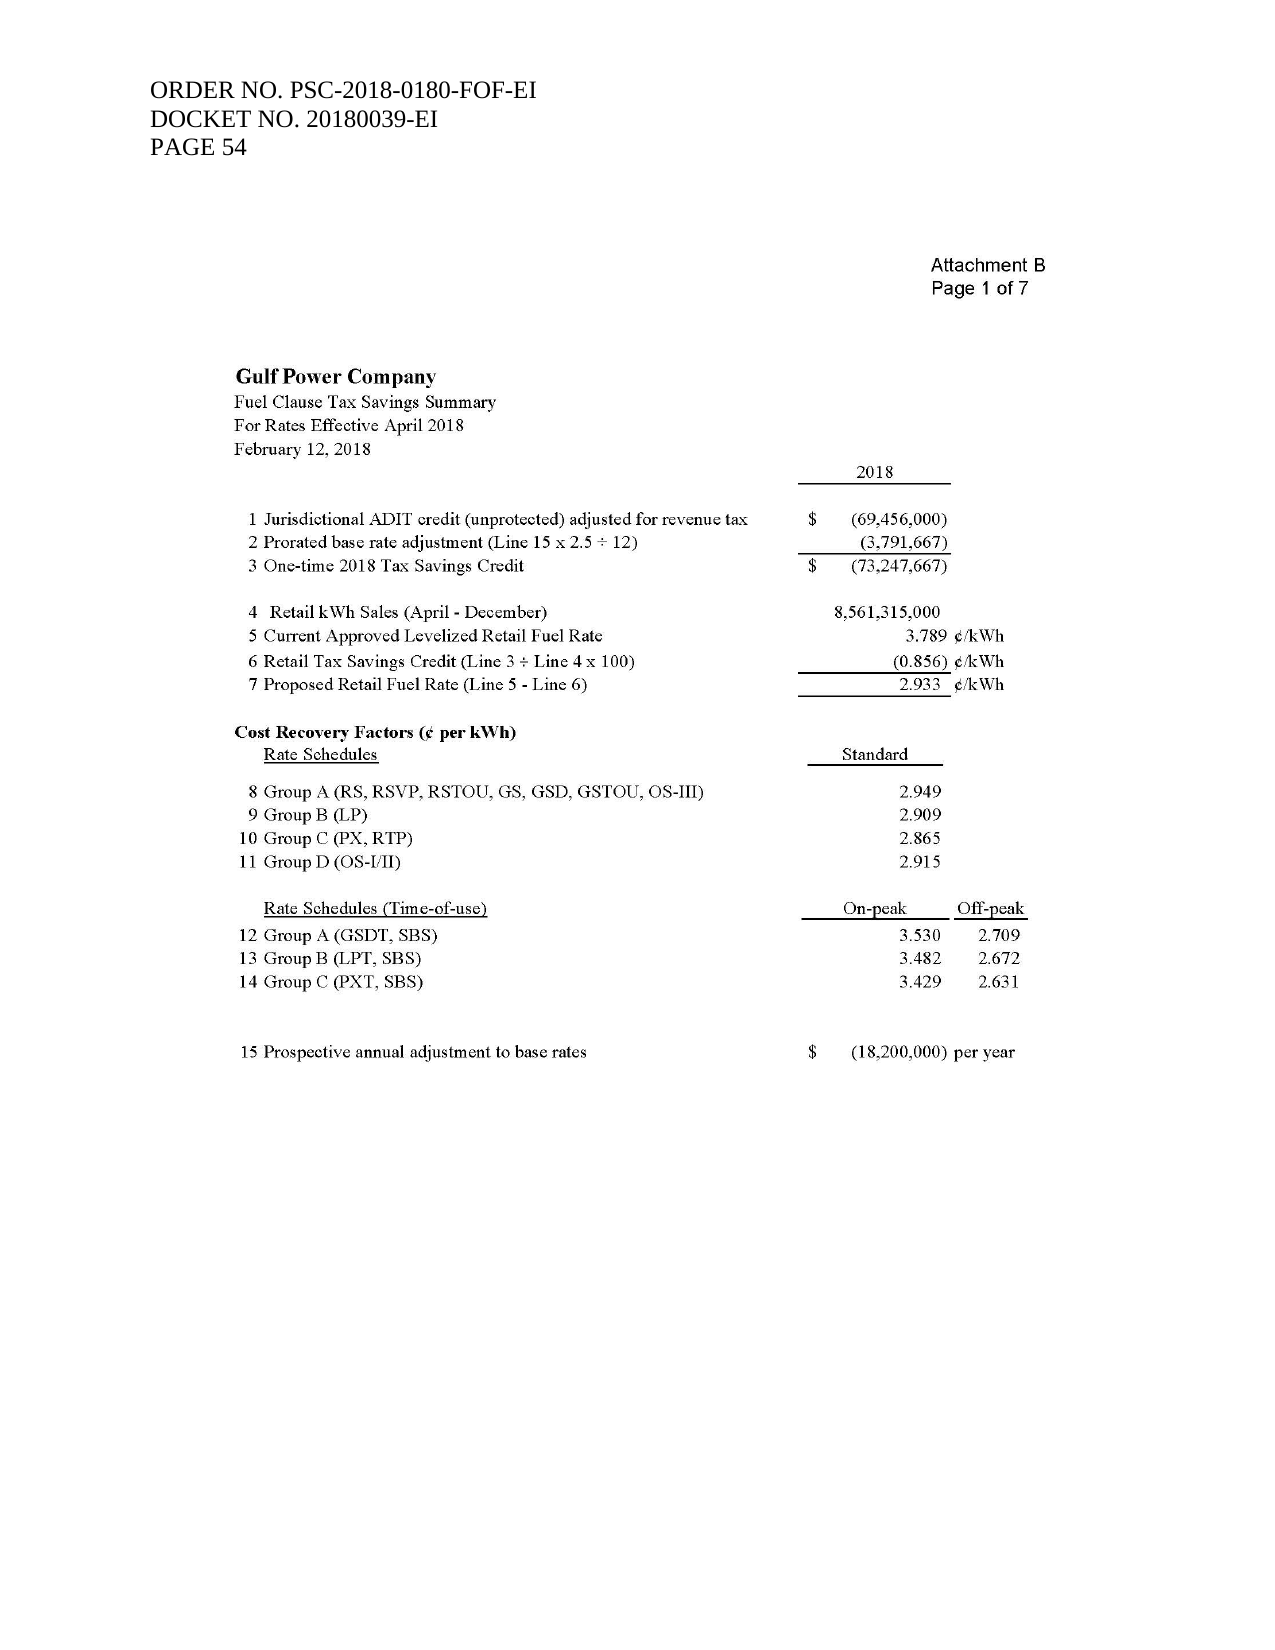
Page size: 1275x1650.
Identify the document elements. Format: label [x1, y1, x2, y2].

picture [150, 218, 1125, 1481]
